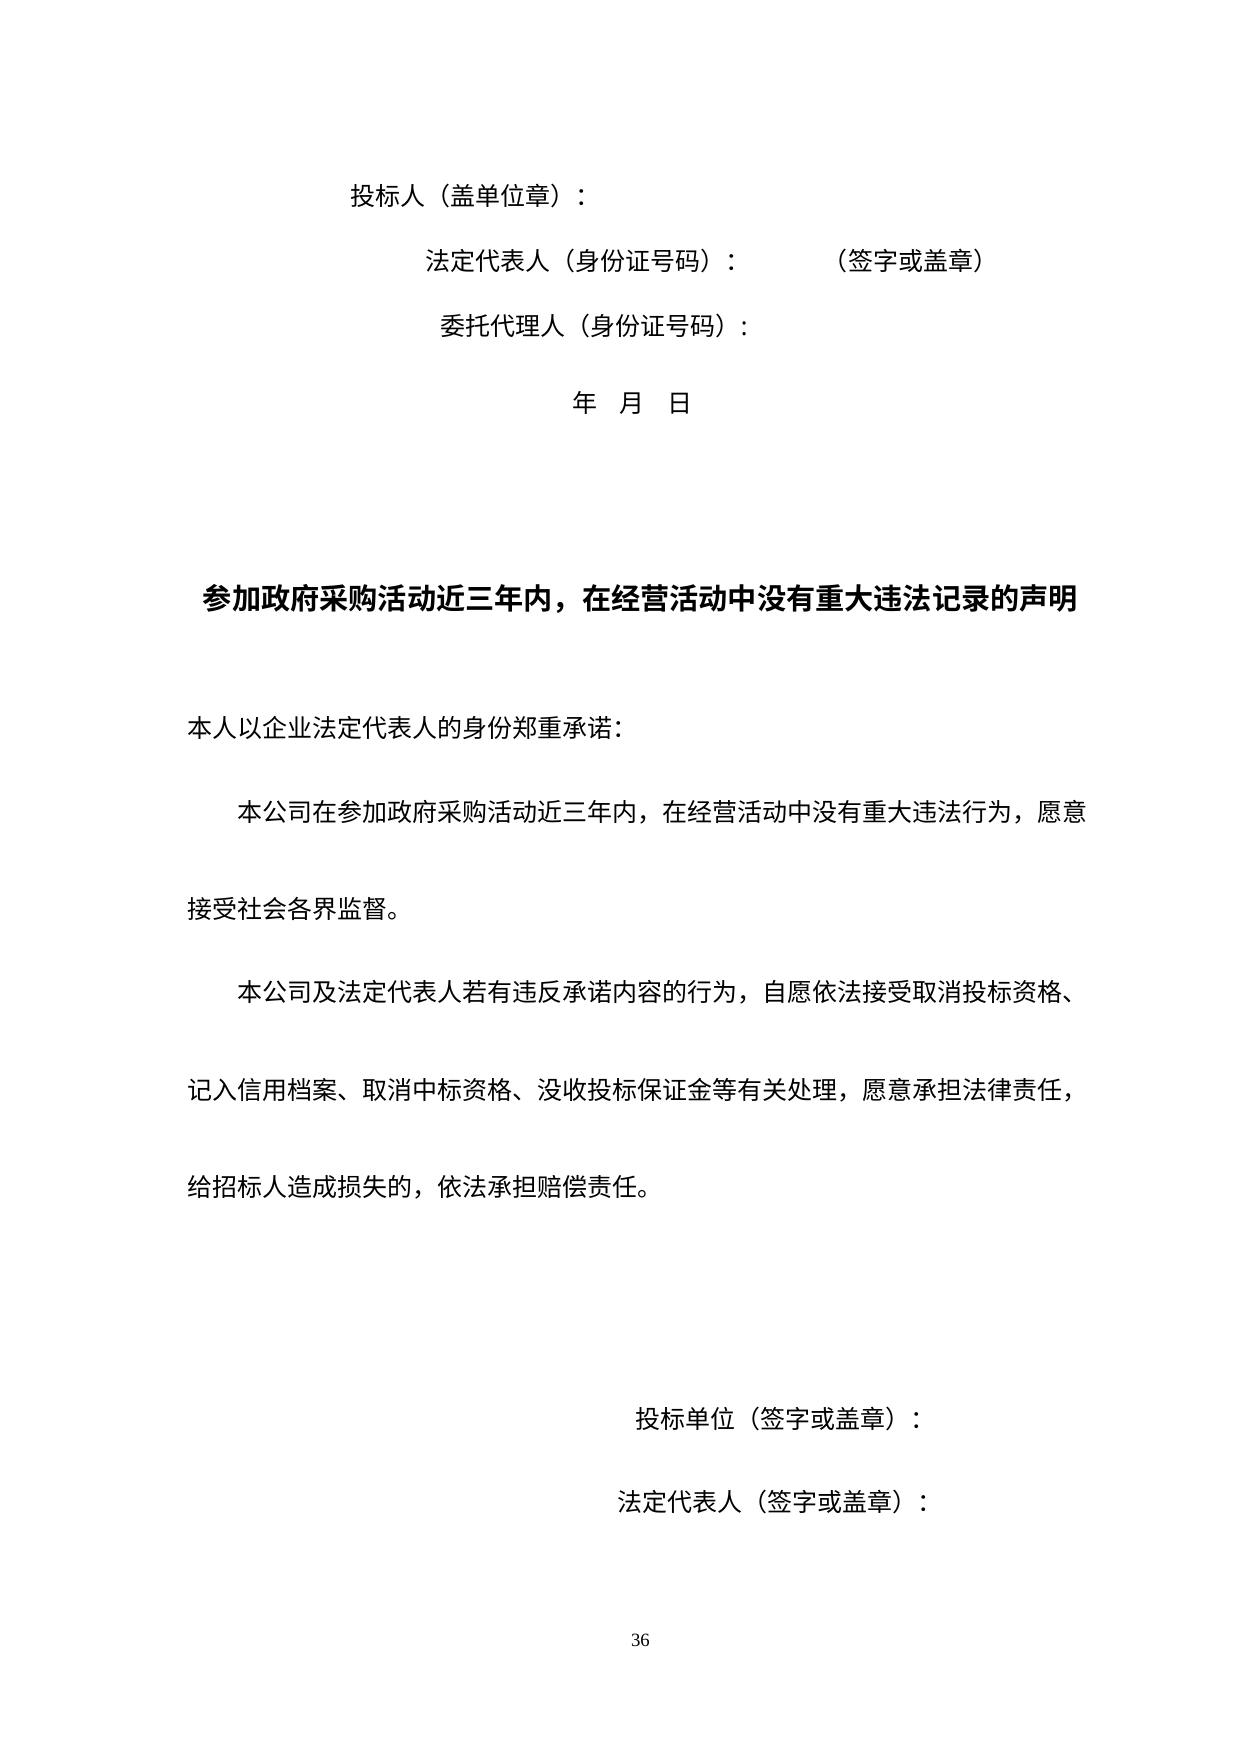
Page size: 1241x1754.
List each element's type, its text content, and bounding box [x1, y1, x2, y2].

text 法定代表人（签字或盖章）： [187, 1468, 1093, 1533]
text 本公司及法定代表人若有违反承诺内容的行为，自愿依法接受取消投标资格、记入信用档案、取消中标资格、没收投标保证金等有关处理，愿意承担法律责任，给招标人造成损失的，依法承担赔偿责任。 [187, 958, 1093, 1218]
text 委托代理人（身份证号码）: [341, 292, 939, 357]
text 本人以企业法定代表人的身份郑重承诺： [187, 694, 1093, 759]
text 法定代表人（身份证号码）： （签字或盖章） [187, 227, 1093, 292]
text 本公司在参加政府采购活动近三年内，在经营活动中没有重大违法行为，愿意接受社会各界监督。 [187, 778, 1093, 940]
text 投标单位（签字或盖章）： [187, 1385, 1093, 1450]
text 投标人（盖单位章）： [187, 162, 1093, 227]
text 参加政府采购活动近三年内，在经营活动中没有重大违法记录的声明 [187, 564, 1093, 629]
text 年 月 日 [187, 369, 1093, 434]
